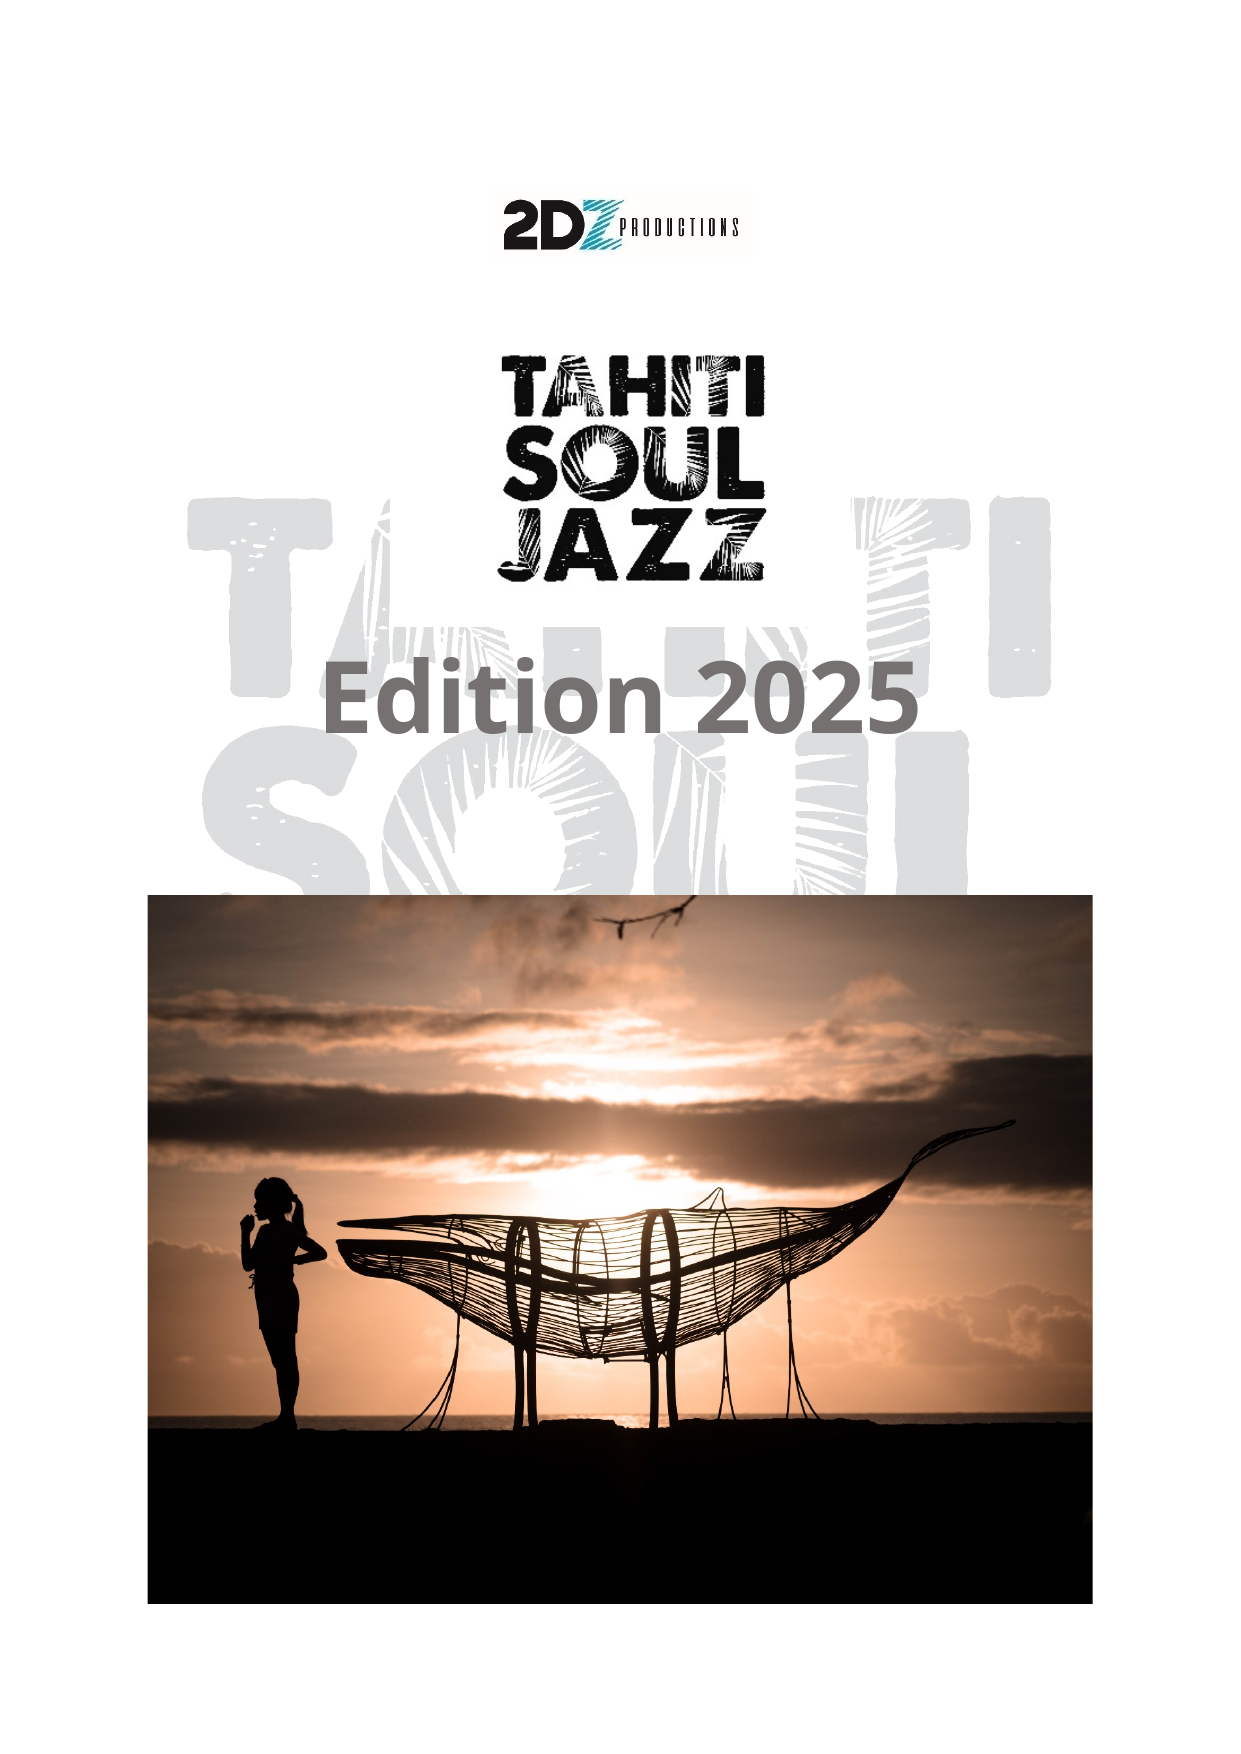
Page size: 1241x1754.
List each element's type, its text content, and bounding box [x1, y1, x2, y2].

picture [389, 300, 851, 627]
picture [486, 188, 754, 260]
picture [147, 895, 1093, 1604]
text Edition 2025 [148, 627, 1093, 763]
